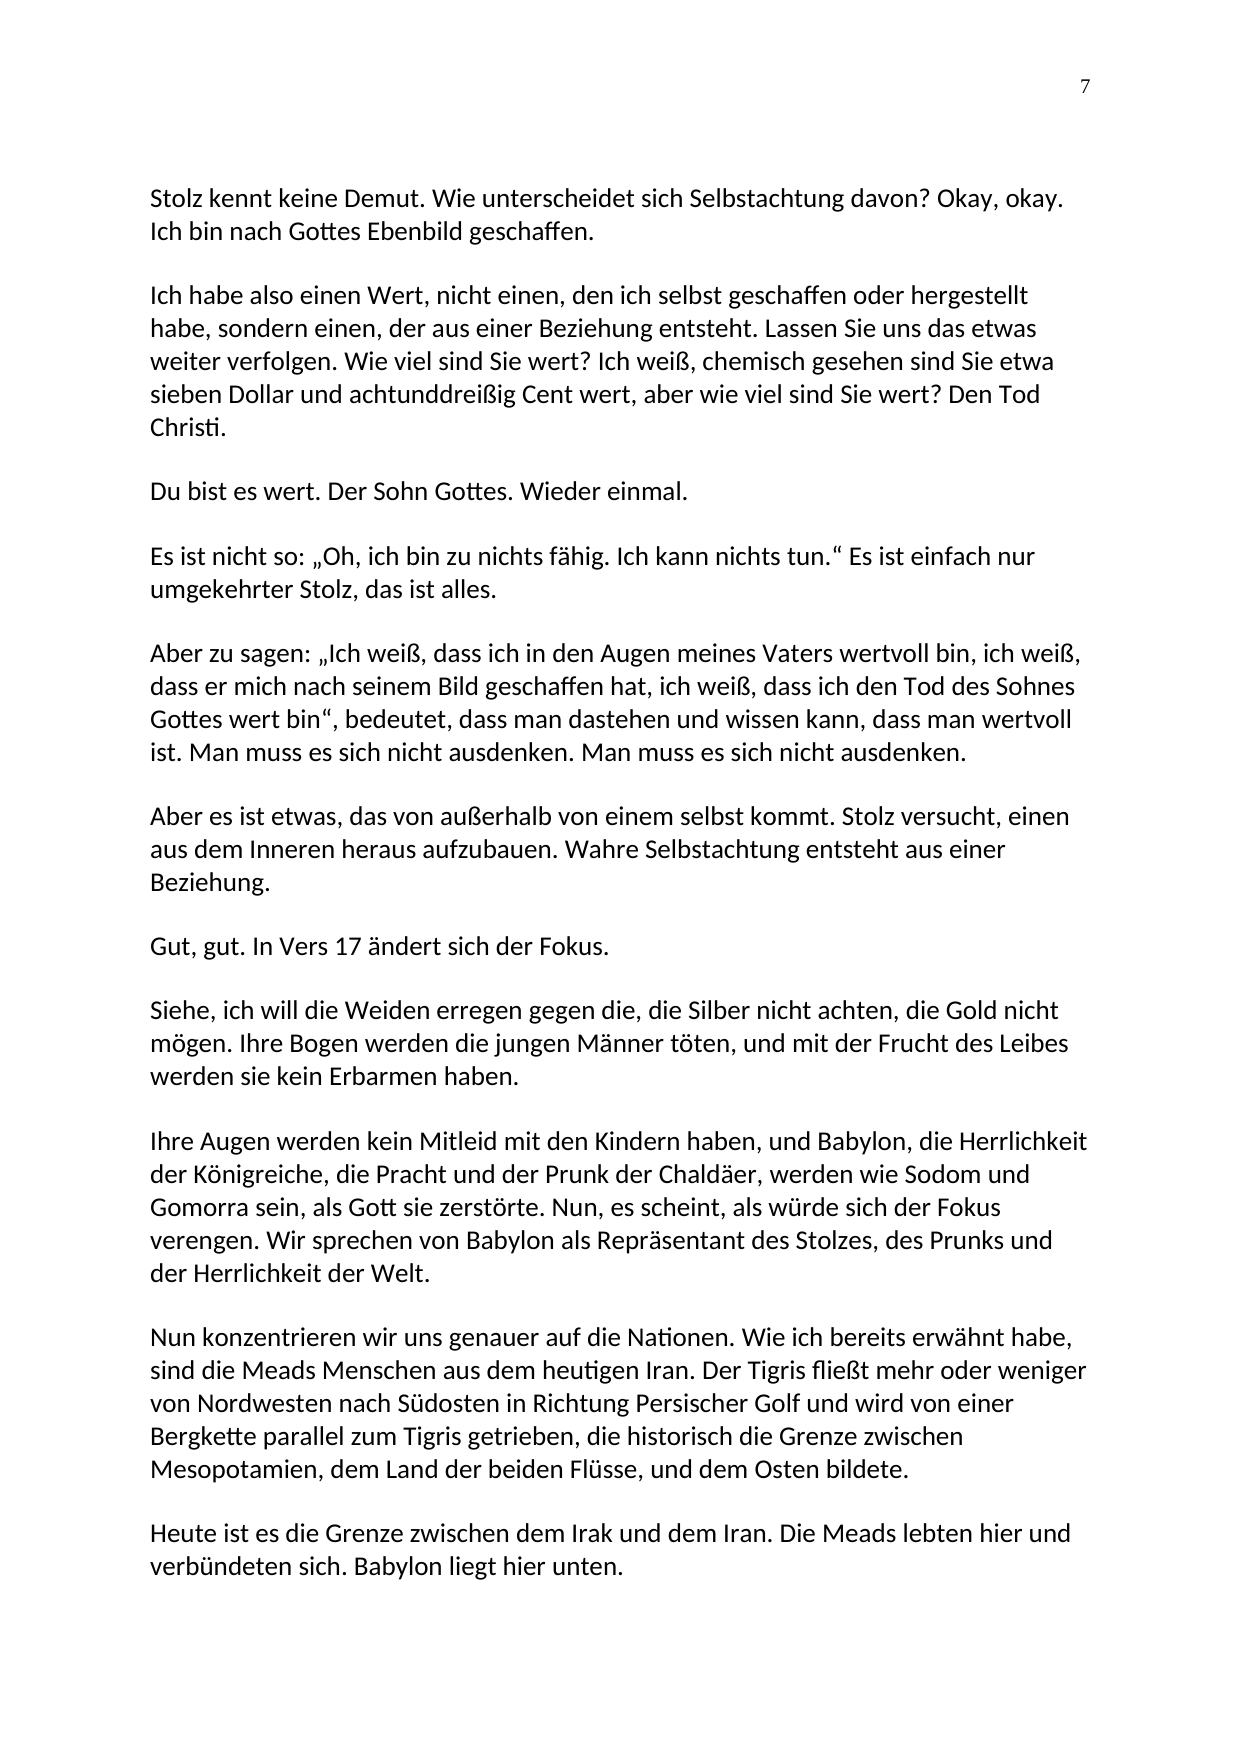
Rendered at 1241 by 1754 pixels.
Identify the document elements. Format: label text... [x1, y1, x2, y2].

text Es ist nicht so: „Oh, ich bin zu nichts fähig. Ich kann nichts tun.“ Es ist einfach nur umgekehrter Stolz, das ist alles. [150, 539, 1090, 605]
text Ihre Augen werden kein Mitleid mit den Kindern haben, und Babylon, die Herrlichkeit der Königreiche, die Pracht und der Prunk der Chaldäer, werden wie Sodom und Gomorra sein, als Gott sie zerstörte. Nun, es scheint, als würde sich der Fokus verengen. Wir sprechen von Babylon als Repräsentant des Stolzes, des Prunks und der Herrlichkeit der Welt. [150, 1124, 1090, 1289]
text Nun konzentrieren wir uns genauer auf die Nationen. Wie ich bereits erwähnt habe, sind die Meads Menschen aus dem heutigen Iran. Der Tigris fließt mehr oder weniger von Nordwesten nach Südosten in Richtung Persischer Golf und wird von einer Bergkette parallel zum Tigris getrieben, die historisch die Grenze zwischen Mesopotamien, dem Land der beiden Flüsse, und dem Osten bildete. [150, 1320, 1090, 1485]
text Siehe, ich will die Weiden erregen gegen die, die Silber nicht achten, die Gold nicht mögen. Ihre Bogen werden die jungen Männer töten, und mit der Frucht des Leibes werden sie kein Erbarmen haben. [150, 993, 1090, 1093]
text Stolz kennt keine Demut. Wie unterscheidet sich Selbstachtung davon? Okay, okay. Ich bin nach Gottes Ebenbild geschaffen. [150, 181, 1090, 247]
text Aber es ist etwas, das von außerhalb von einem selbst kommt. Stolz versucht, einen aus dem Inneren heraus aufzubauen. Wahre Selbstachtung entsteht aus einer Beziehung. [150, 799, 1090, 898]
text Heute ist es die Grenze zwischen dem Irak und dem Iran. Die Meads lebten hier und verbündeten sich. Babylon liegt hier unten. [150, 1516, 1090, 1582]
text Ich habe also einen Wert, nicht einen, den ich selbst geschaffen oder hergestellt habe, sondern einen, der aus einer Beziehung entsteht. Lassen Sie uns das etwas weiter verfolgen. Wie viel sind Sie wert? Ich weiß, chemisch gesehen sind Sie etwa sieben Dollar und achtunddreißig Cent wert, aber wie viel sind Sie wert? Den Tod Christi. [150, 278, 1090, 443]
text Aber zu sagen: „Ich weiß, dass ich in den Augen meines Vaters wertvoll bin, ich weiß, dass er mich nach seinem Bild geschaffen hat, ich weiß, dass ich den Tod des Sohnes Gottes wert bin“, bedeutet, dass man dastehen und wissen kann, dass man wertvoll ist. Man muss es sich nicht ausdenken. Man muss es sich nicht ausdenken. [150, 636, 1090, 768]
text Gut, gut. In Vers 17 ändert sich der Fokus. [150, 929, 1090, 962]
text Du bist es wert. Der Sohn Gottes. Wieder einmal. [150, 474, 1090, 508]
